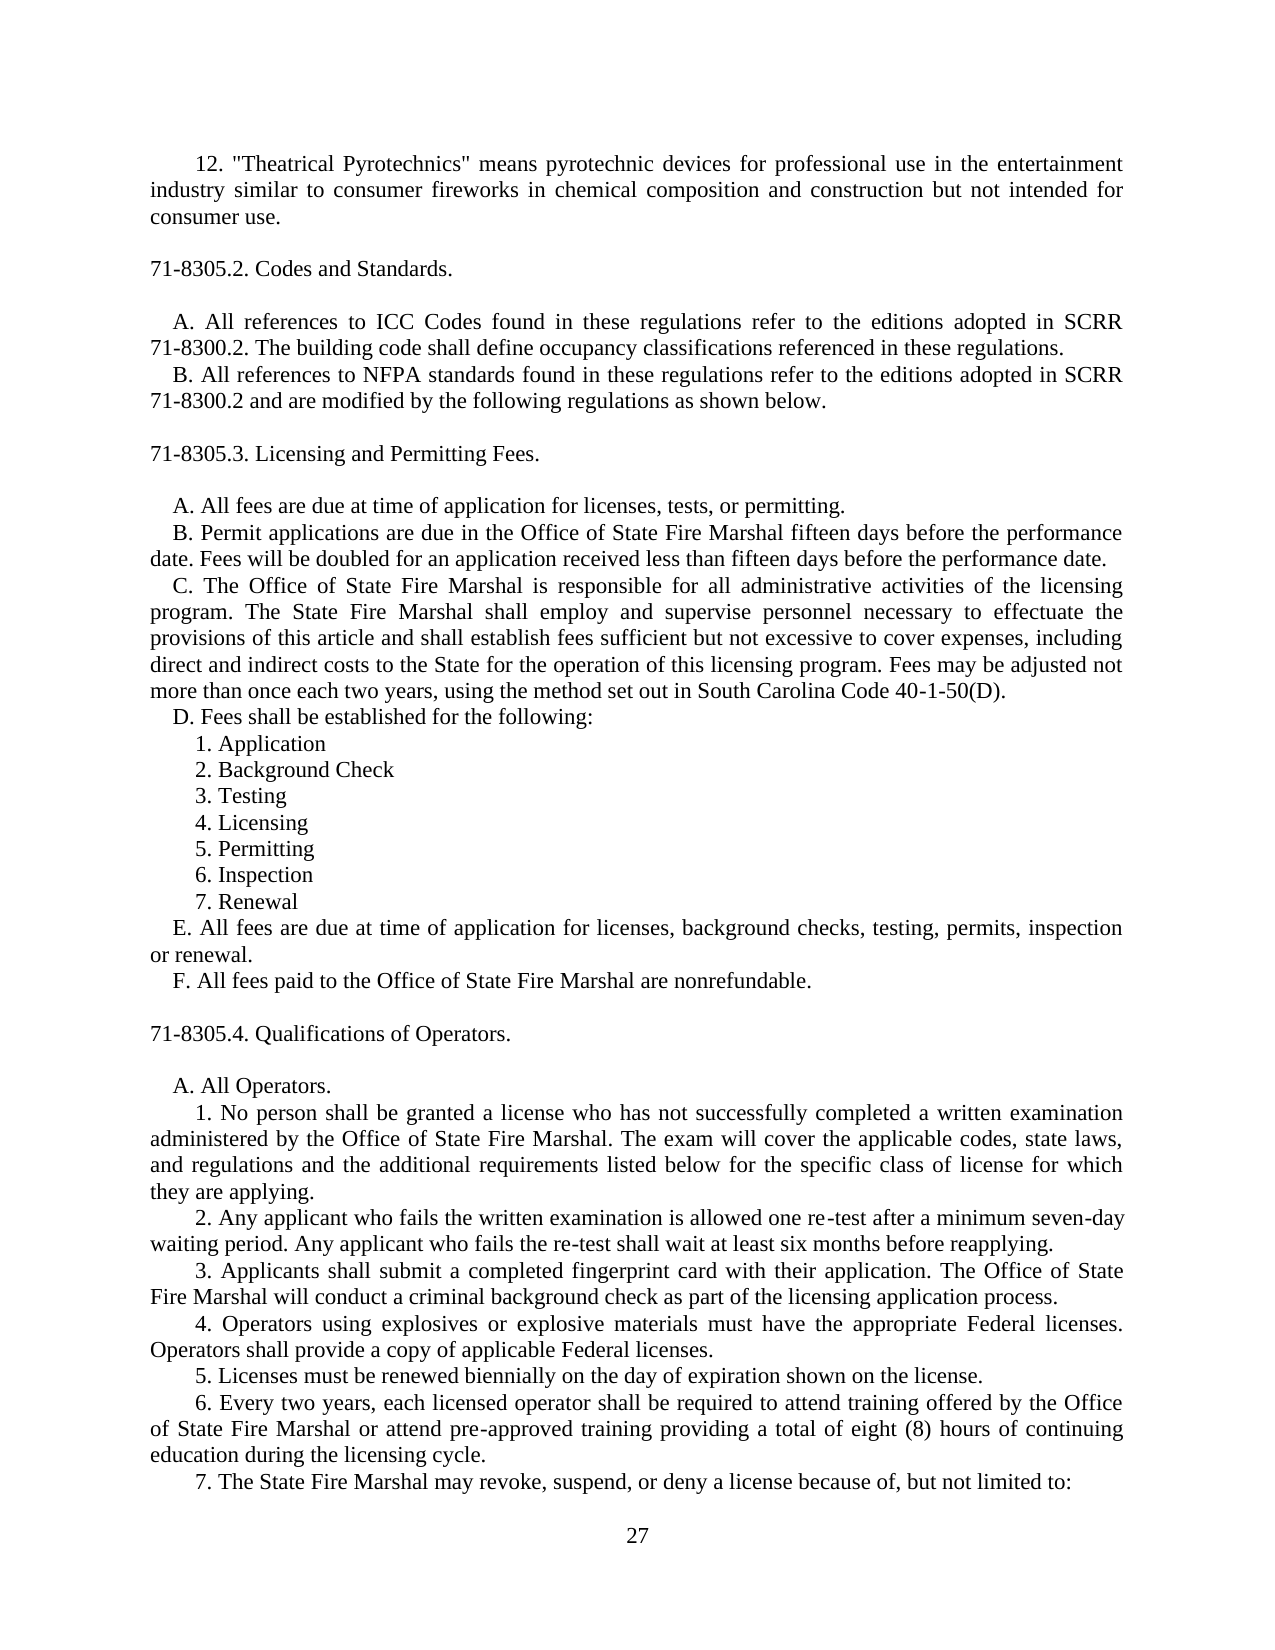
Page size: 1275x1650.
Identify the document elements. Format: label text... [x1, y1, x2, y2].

text D. Fees shall be established for the following: [150, 703, 1125, 730]
text 1. No person shall be granted a license who has not successfully completed a written examination administered by the Office of State Fire Marshal. The exam will cover the applicable codes, state laws, and regulations and the additional requirements listed below for the specific class of license for which they are applying. [150, 1099, 1125, 1204]
text F. All fees paid to the Office of State Fire Marshal are nonrefundable. [150, 967, 1125, 993]
text 4. Licensing [150, 809, 1125, 835]
text 71-8305.2. Codes and Standards. [150, 255, 1125, 282]
text 2. Background Check [150, 756, 1125, 782]
text 1. Application [150, 730, 1125, 756]
text 3. Applicants shall submit a completed fingerprint card with their application. The Office of State Fire Marshal will conduct a criminal background check as part of the licensing application process. [150, 1257, 1125, 1309]
text 12. "Theatrical Pyrotechnics" means pyrotechnic devices for professional use in the entertainment industry similar to consumer fireworks in chemical composition and construction but not intended for consumer use. [150, 150, 1125, 229]
text 5. Permitting [150, 835, 1125, 862]
text 6. Every two years, each licensed operator shall be required to attend training offered by the Office of State Fire Marshal or attend pre-approved training providing a total of eight (8) hours of continuing education during the licensing cycle. [150, 1389, 1125, 1468]
text A. All fees are due at time of application for licenses, tests, or permitting. [150, 493, 1125, 519]
text 7. Renewal [150, 888, 1125, 914]
text 5. Licenses must be renewed biennially on the day of expiration shown on the license. [150, 1362, 1125, 1389]
text 7. The State Fire Marshal may revoke, suspend, or deny a license because of, but not limited to: [150, 1468, 1125, 1494]
text 4. Operators using explosives or explosive materials must have the appropriate Federal licenses. Operators shall provide a copy of applicable Federal licenses. [150, 1309, 1125, 1362]
text A. All references to ICC Codes found in these regulations refer to the editions adopted in SCRR 71-8300.2. The building code shall define occupancy classifications referenced in these regulations. [150, 308, 1125, 361]
text E. All fees are due at time of application for licenses, background checks, testing, permits, inspection or renewal. [150, 914, 1125, 967]
text 3. Testing [150, 782, 1125, 809]
text 71-8305.4. Qualifications of Operators. [150, 1020, 1125, 1046]
text B. Permit applications are due in the Office of State Fire Marshal fifteen days before the performance date. Fees will be doubled for an application received less than fifteen days before the performance date. [150, 519, 1125, 572]
text 6. Inspection [150, 862, 1125, 888]
text 2. Any applicant who fails the written examination is allowed one re-test after a minimum seven-day waiting period. Any applicant who fails the re-test shall wait at least six months before reapplying. [150, 1204, 1125, 1257]
text 71-8305.3. Licensing and Permitting Fees. [150, 440, 1125, 466]
text A. All Operators. [150, 1072, 1125, 1099]
text C. The Office of State Fire Marshal is responsible for all administrative activities of the licensing program. The State Fire Marshal shall employ and supervise personnel necessary to effectuate the provisions of this article and shall establish fees sufficient but not excessive to cover expenses, including direct and indirect costs to the State for the operation of this licensing program. Fees may be adjusted not more than once each two years, using the method set out in South Carolina Code 40-1-50(D). [150, 572, 1125, 703]
text B. All references to NFPA standards found in these regulations refer to the editions adopted in SCRR 71-8300.2 and are modified by the following regulations as shown below. [150, 361, 1125, 413]
